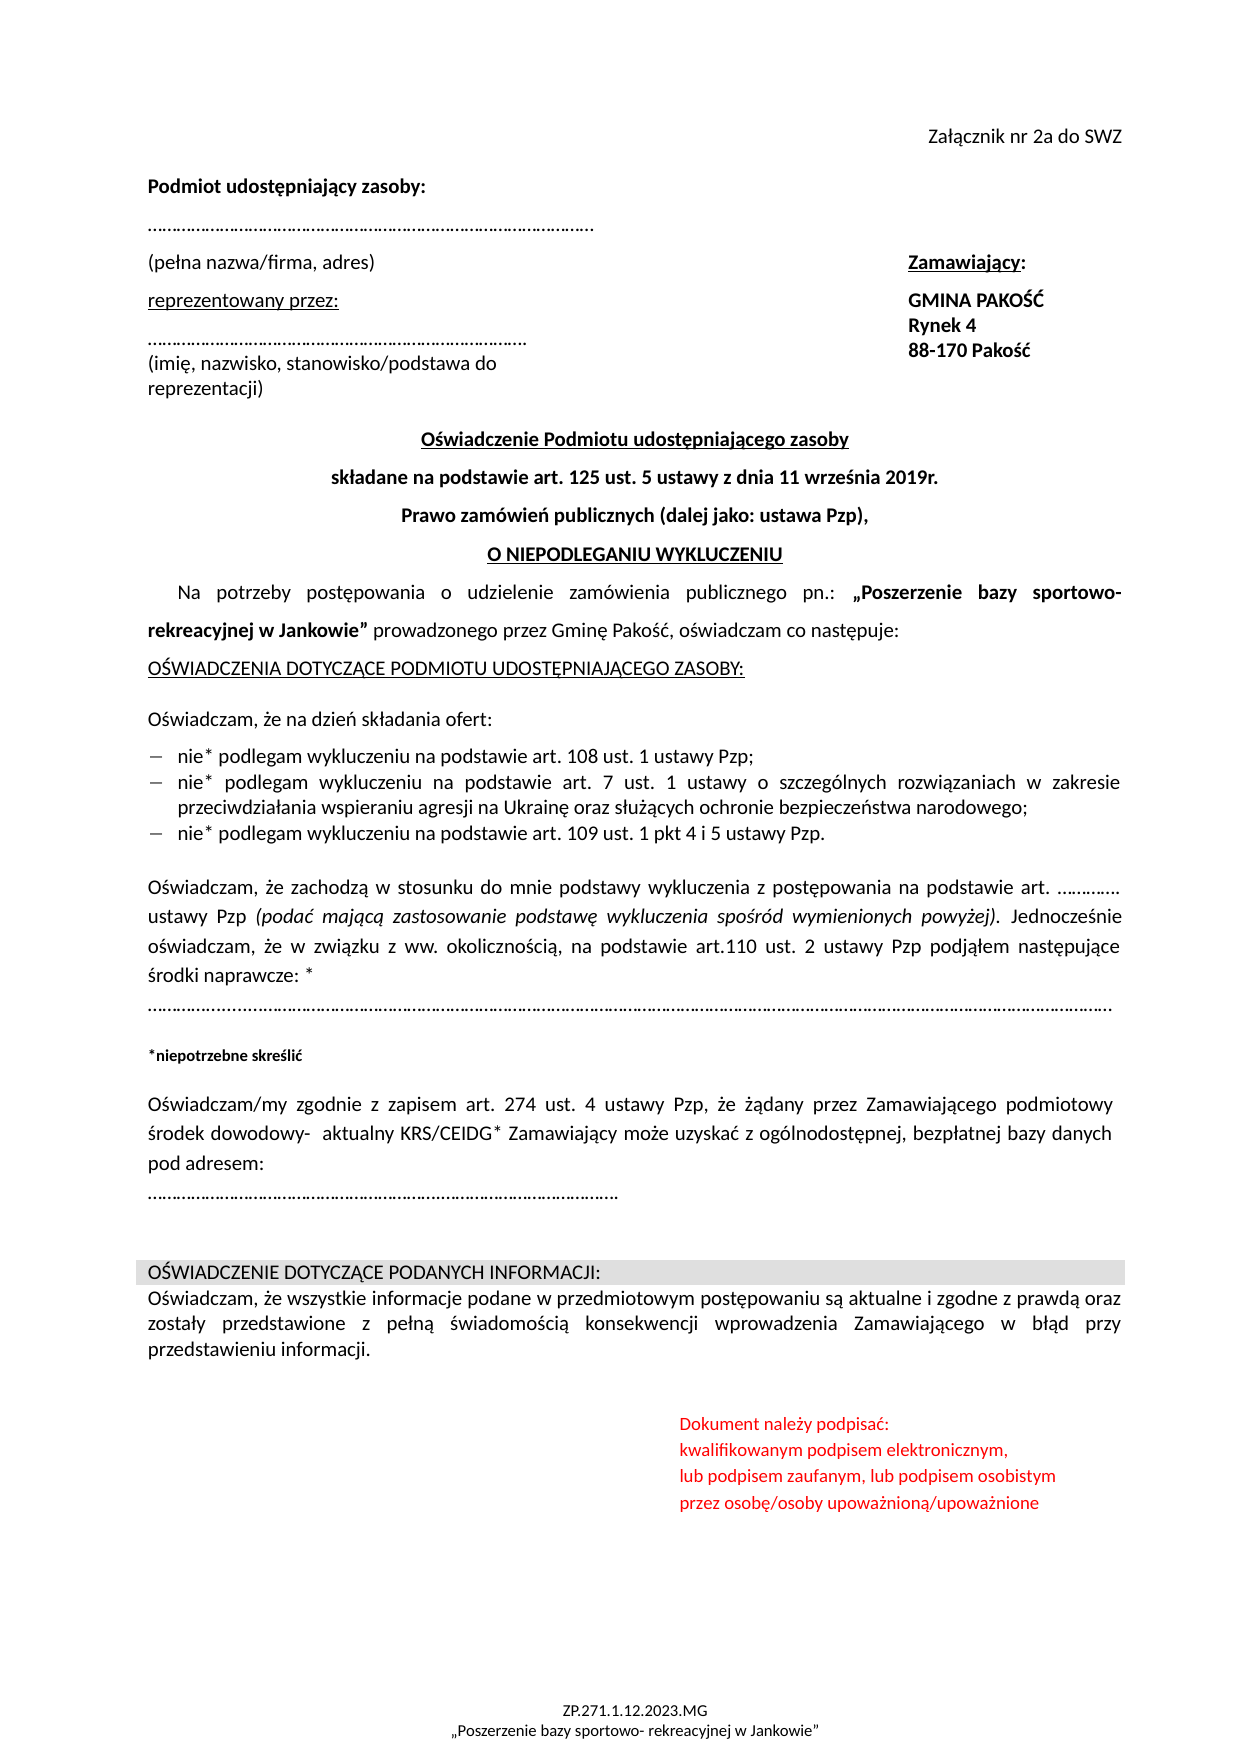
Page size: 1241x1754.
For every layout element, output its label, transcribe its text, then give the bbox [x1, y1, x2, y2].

list nie* podlegam wykluczeniu na podstawie art. 7 ust. 1 ustawy o szczególnych rozwiązaniach w zakresie przeciwdziałania wspieraniu agresji na Ukrainę oraz służących ochronie bezpieczeństwa narodowego; [148, 769, 1122, 820]
text reprezentowany przez: [148, 287, 598, 312]
text …………...........…………………………………………………………………………………………………………………………………………………………… [148, 991, 1122, 1017]
text Oświadczenie Podmiotu udostępniającego zasoby [148, 426, 1122, 452]
list nie* podlegam wykluczeniu na podstawie art. 108 ust. 1 ustawy Pzp; [148, 744, 1122, 769]
text OŚWIADCZENIA DOTYCZĄCE PODMIOTU UDOSTĘPNIAJĄCEGO ZASOBY: [148, 655, 1122, 681]
text Prawo zamówień publicznych (dalej jako: ustawa Pzp), [148, 503, 1122, 528]
text ………………………………………………………………………………… [148, 211, 598, 236]
text Dokument należy podpisać: [679, 1412, 1226, 1435]
subtitle 88-170 Pakość [908, 338, 1122, 363]
text składane na podstawie art. 125 ust. 5 ustawy z dnia 11 września 2019r. [148, 464, 1122, 490]
text kwalifikowanym podpisem elektronicznym, [679, 1438, 1226, 1461]
text Oświadczam, że wszystkie informacje podane w przedmiotowym postępowaniu są aktualne i zgodne z prawdą oraz zostały przedstawione z pełną świadomością konsekwencji wprowadzenia Zamawiającego w błąd przy przedstawieniu informacji. [148, 1285, 1122, 1361]
text (pełna nazwa/firma, adres) [148, 249, 598, 274]
text Podmiot udostępniający zasoby: [148, 173, 598, 198]
text O NIEPODLEGANIU WYKLUCZENIU [148, 541, 1122, 566]
text Załącznik nr 2a do SWZ [148, 123, 1122, 148]
text Oświadczam, że na dzień składania ofert: [148, 706, 1122, 731]
text Oświadczam, że zachodzą w stosunku do mnie podstawy wykluczenia z postępowania na podstawie art. …………. ustawy Pzp (podać mającą zastosowanie podstawę wykluczenia spośród wymienionych powyżej). Jednocześnie oświadczam, że w związku z ww. okolicznością, na podstawie art.110 ust. 2 ustawy Pzp podjąłem następujące środki naprawcze: * [148, 874, 1122, 987]
text Zamawiający: [908, 249, 1122, 274]
table_header Oświadczam/my zgodnie z zapisem art. 274 ust. 4 ustawy Pzp, że żądany przez Zamawiającego podmiotowy środek dowodowy- aktualny KRS/CEIDG* Zamawiający może uzyskać z ogólnodostępnej, bezpłatnej bazy danych pod adresem: …………………………………………………….………………………………. [136, 1091, 1125, 1209]
text GMINA PAKOŚĆ [908, 287, 1122, 312]
text lub podpisem zaufanym, lub podpisem osobistym [679, 1465, 1226, 1488]
table_header OŚWIADCZENIE DOTYCZĄCE PODANYCH INFORMACJI: [136, 1260, 1125, 1285]
text Na potrzeby postępowania o udzielenie zamówienia publicznego pn.: „Poszerzenie bazy sportowo- rekreacyjnej w Jankowie” prowadzonego przez Gminę Pakość, oświadczam co następuje: [148, 579, 1122, 642]
text *niepotrzebne skreślić [148, 1046, 1122, 1066]
list nie* podlegam wykluczeniu na podstawie art. 109 ust. 1 pkt 4 i 5 ustawy Pzp. [148, 820, 1122, 845]
text ……………………………………………………………………. (imię, nazwisko, stanowisko/podstawa do reprezentacji) [148, 325, 598, 401]
text Rynek 4 [908, 312, 1122, 338]
text przez osobę/osoby upoważnioną/upoważnione [679, 1491, 1122, 1514]
